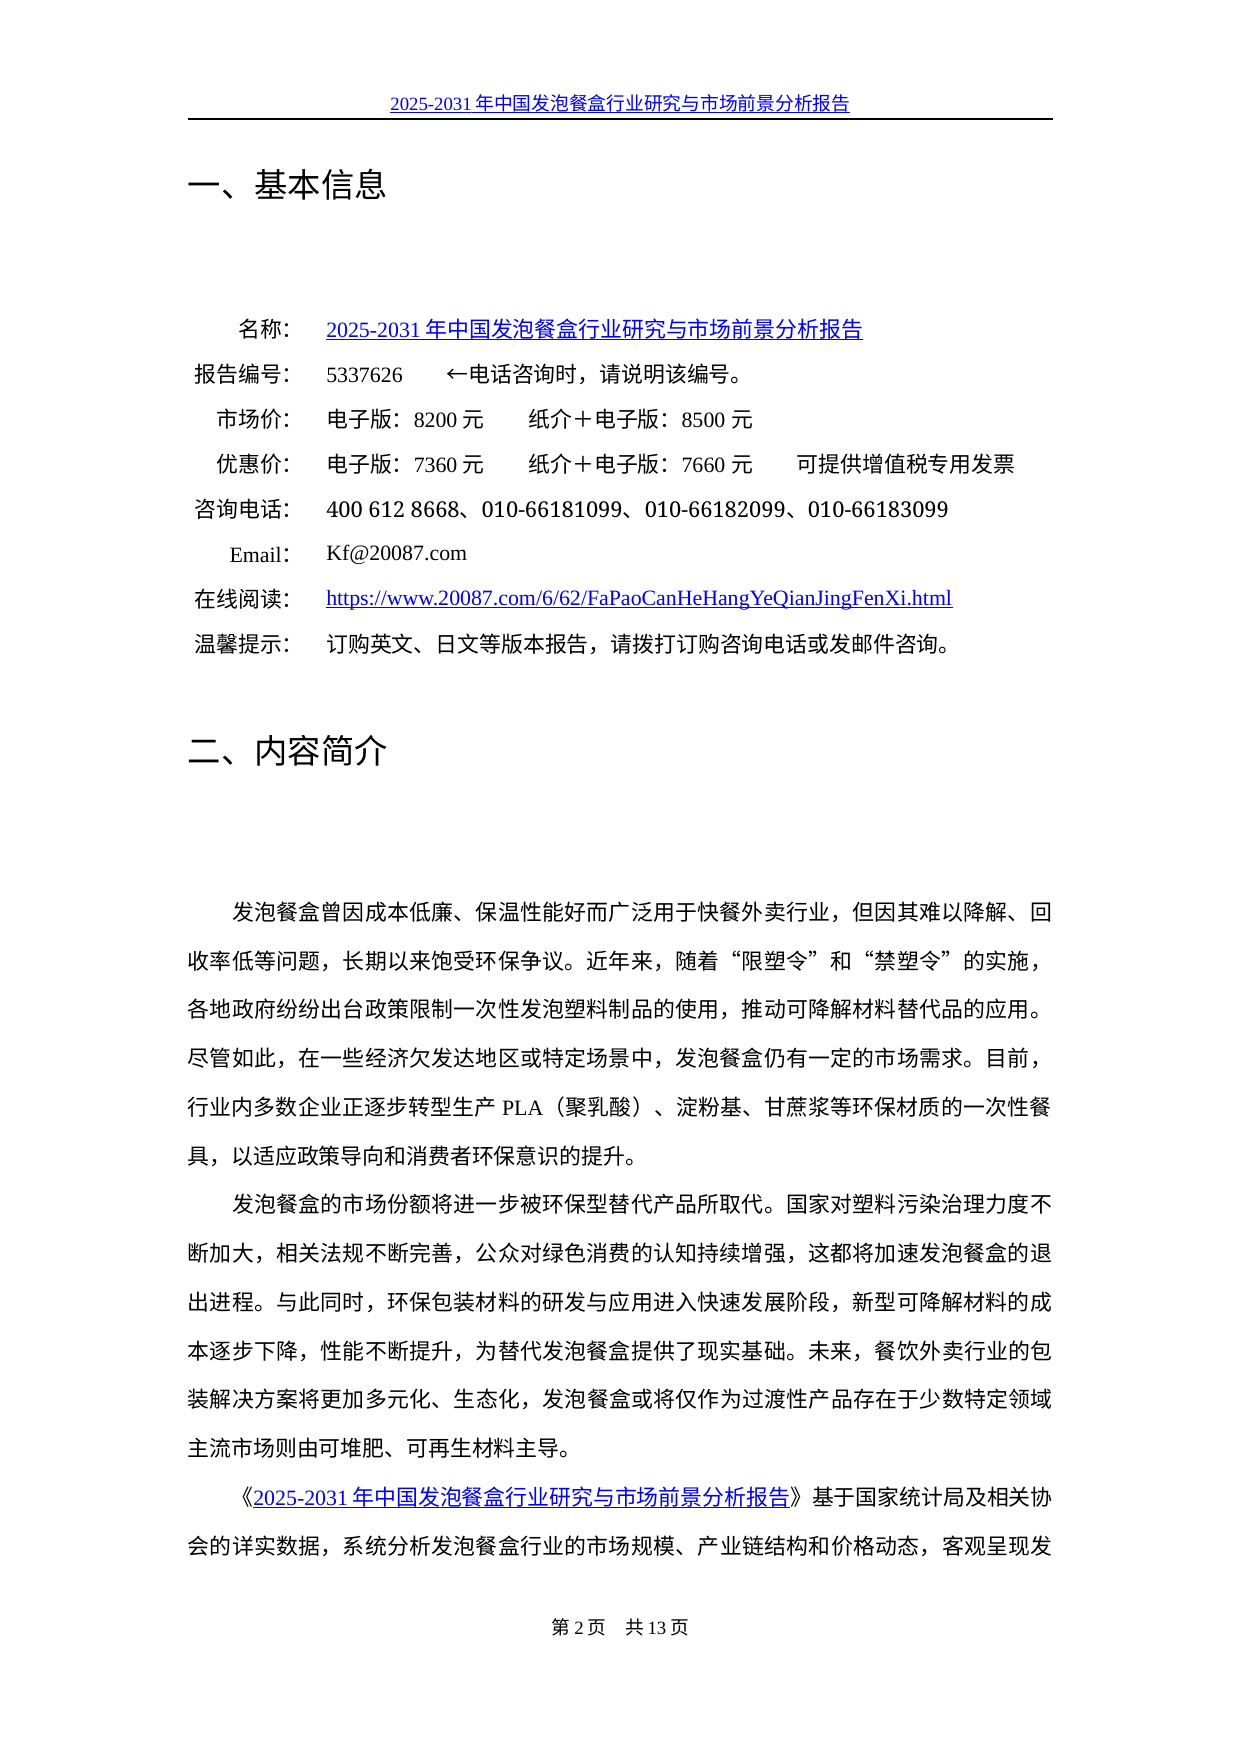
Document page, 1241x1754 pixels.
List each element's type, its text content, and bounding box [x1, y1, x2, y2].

title 一、基本信息 [187, 150, 1053, 215]
table_cell 在线阅读： [167, 582, 315, 627]
table_cell 温馨提示： [167, 627, 315, 672]
table_cell 400 612 8668、010-66181099、010-66182099、010-66183099 [315, 492, 1073, 537]
table_cell Email： [167, 537, 315, 582]
table_cell 优惠价： [167, 447, 315, 492]
table_cell 电子版：8200 元 纸介＋电子版：8500 元 [315, 402, 1073, 447]
table_cell [315, 582, 1073, 627]
table_cell 咨询电话： [167, 492, 315, 537]
table_cell 市场价： [167, 402, 315, 447]
title 二、内容简介 [187, 717, 1053, 782]
table_cell Kf@20087.com [315, 537, 1073, 582]
table_header 名称： [167, 312, 315, 357]
table_cell 订购英文、日文等版本报告，请拨打订购咨询电话或发邮件咨询。 [315, 627, 1073, 672]
table_cell 5337626 ←电话咨询时，请说明该编号。 [315, 357, 1073, 402]
table_header 2025-2031年中国发泡餐盒行业研究与市场前景分析报告 [315, 312, 1073, 357]
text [187, 894, 1053, 1561]
table_cell 电子版：7360 元 纸介＋电子版：7660 元 可提供增值税专用发票 [315, 447, 1073, 492]
table_cell 报告编号： [167, 357, 315, 402]
